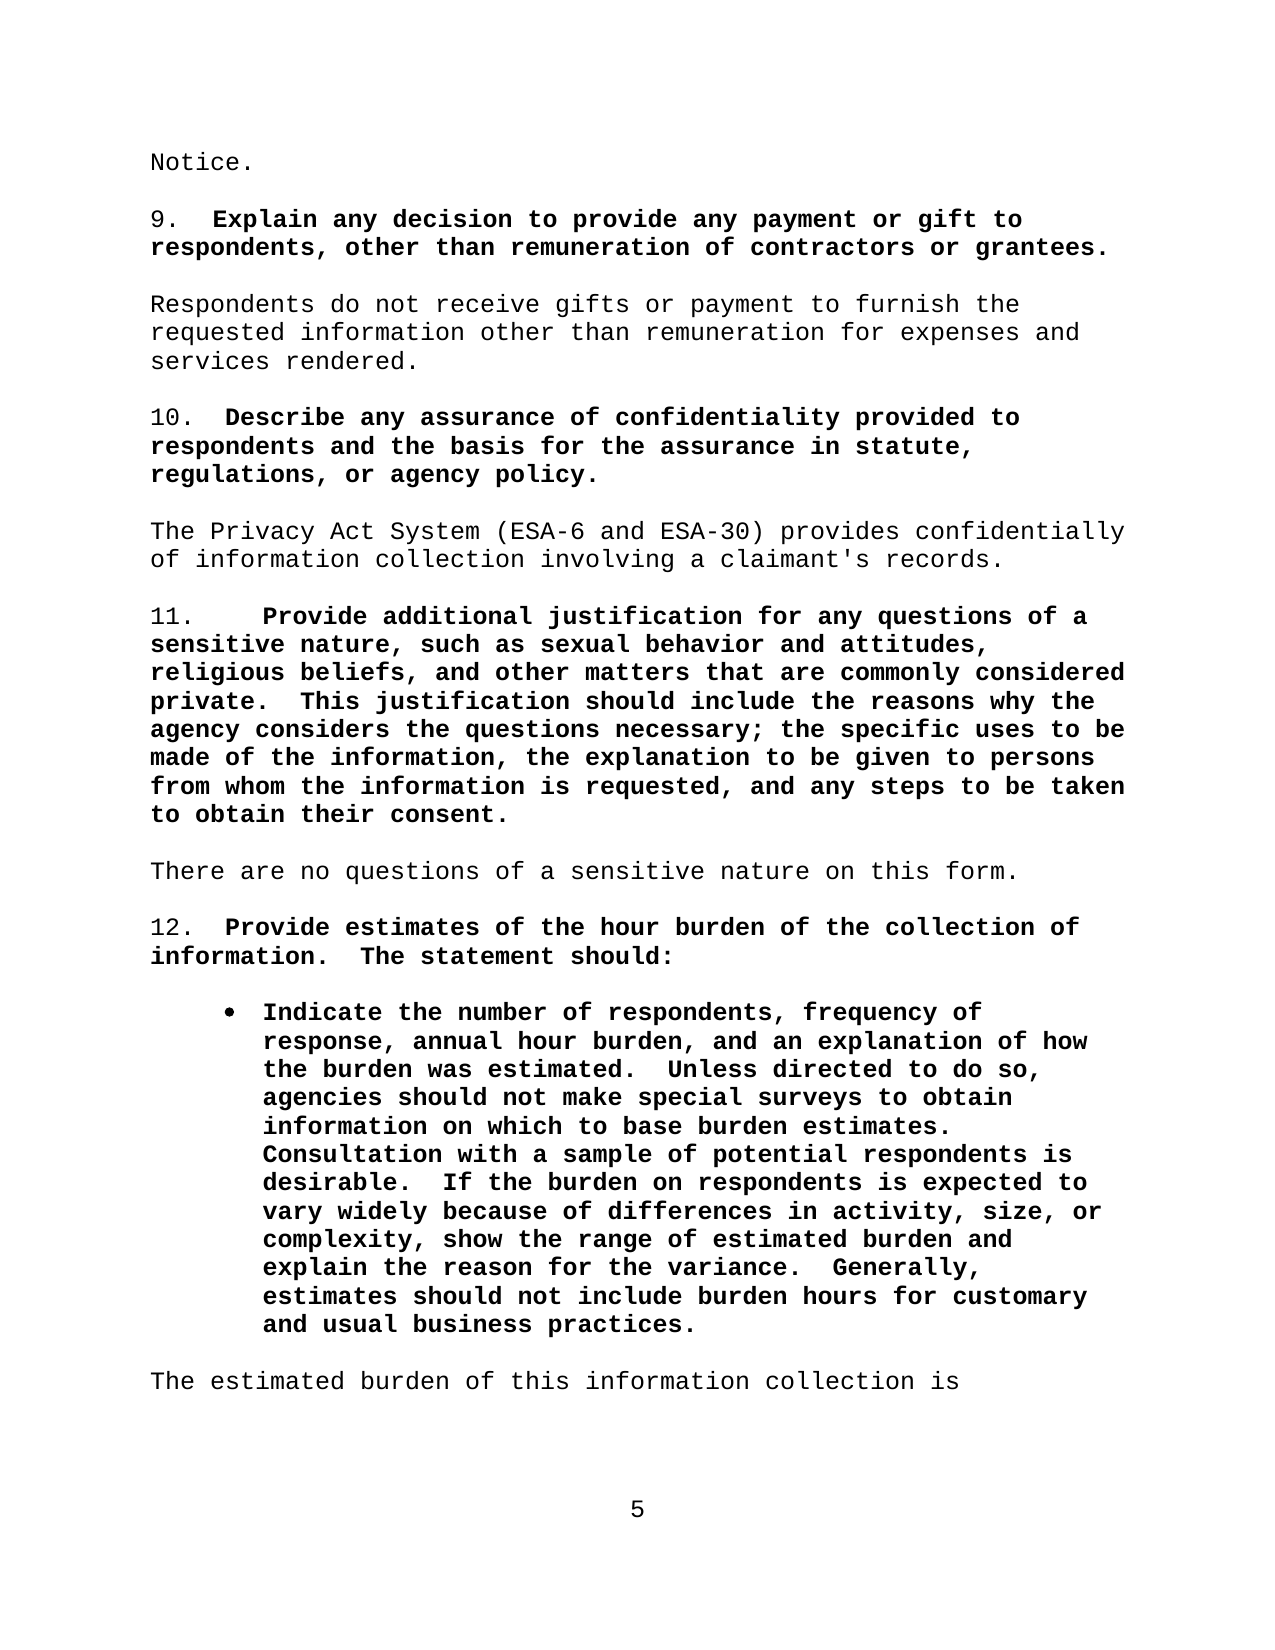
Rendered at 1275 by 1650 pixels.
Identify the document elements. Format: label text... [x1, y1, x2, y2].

text 12. Provide estimates of the hour burden of the collection of information. The statement should: [150, 915, 1125, 972]
text Respondents do not receive gifts or payment to furnish the requested information other than remuneration for expenses and services rendered. [150, 292, 1125, 377]
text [150, 1368, 1125, 1397]
text 9. Explain any decision to provide any payment or gift to respondents, other than remuneration of contractors or grantees. [150, 207, 1125, 263]
text The Privacy Act System (ESA-6 and ESA-30) provides confidentially of information collection involving a claimant's records. [150, 518, 1125, 575]
text 10. Describe any assurance of confidentiality provided to respondents and the basis for the assurance in statute, regulations, or agency policy. [150, 405, 1125, 490]
text There are no questions of a sensitive nature on this form. [150, 858, 1125, 887]
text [150, 150, 1125, 178]
list Indicate the number of respondents, frequency of response, annual hour burden, and an explanation of how the burden was estimated. Unless directed to do so, agencies should not make special surveys to obtain information on which to base burden estimates. Consultation with a sample of potential respondents is desirable. If the burden on respondents is expected to vary widely because of differences in activity, size, or complexity, show the range of estimated burden and explain the reason for the variance. Generally, estimates should not include burden hours for customary and usual business practices. [225, 1000, 1125, 1340]
list Provide additional justification for any questions of a sensitive nature, such as sexual behavior and attitudes, religious beliefs, and other matters that are commonly considered private. This justification should include the reasons why the agency considers the questions necessary; the specific uses to be made of the information, the explanation to be given to persons from whom the information is requested, and any steps to be taken to obtain their consent. [150, 603, 1125, 830]
